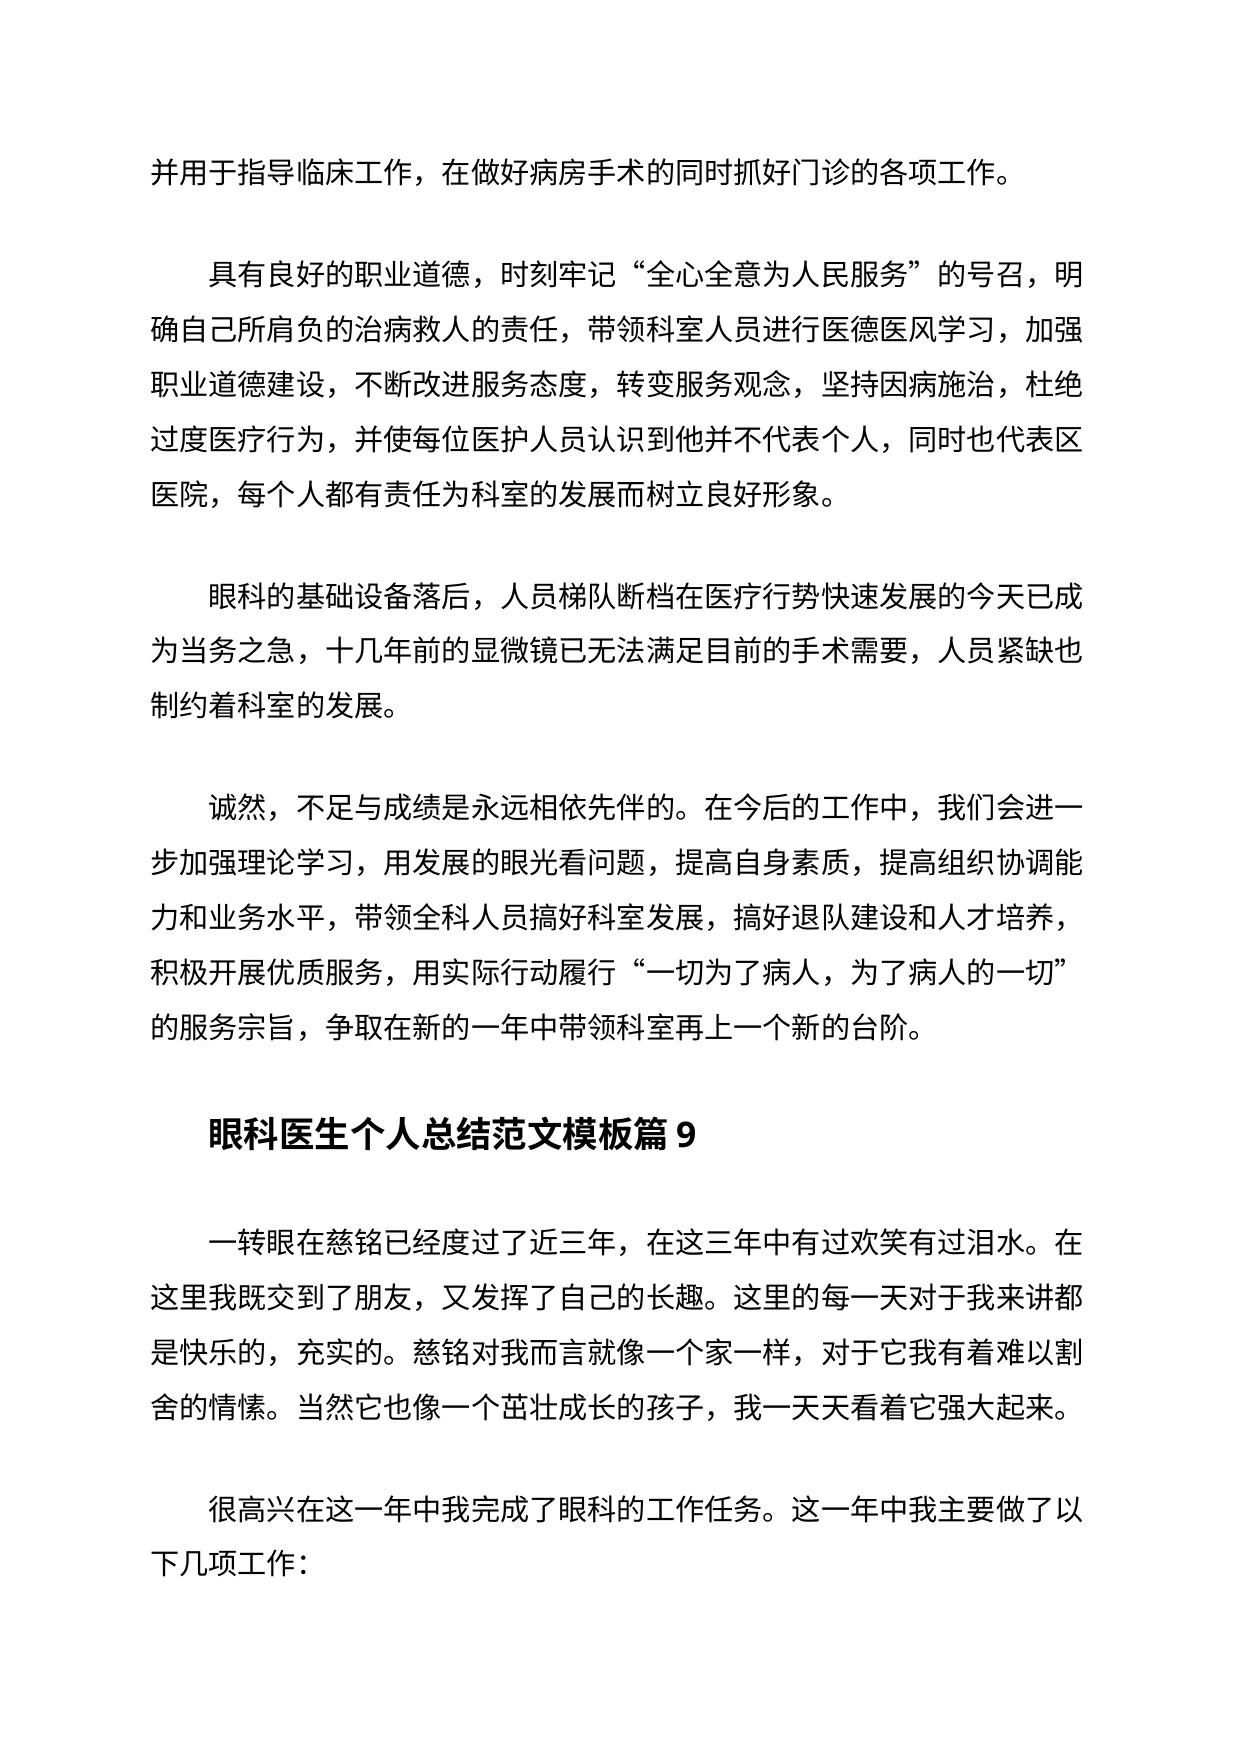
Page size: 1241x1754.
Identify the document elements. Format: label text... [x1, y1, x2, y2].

text 眼科医生个人总结范文模板篇9 [150, 1106, 1090, 1157]
text 眼科的基础设备落后，人员梯队断档在医疗行势快速发展的今天已成为当务之急，十几年前的显微镜已无法满足目前的手术需要，人员紧缺也制约着科室的发展。 [150, 573, 1090, 725]
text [150, 150, 1090, 192]
text 很高兴在这一年中我完成了眼科的工作任务。这一年中我主要做了以下几项工作： [150, 1486, 1090, 1583]
text 具有良好的职业道德，时刻牢记“全心全意为人民服务”的号召，明确自己所肩负的治病救人的责任，带领科室人员进行医德医风学习，加强职业道德建设，不断改进服务态度，转变服务观念，坚持因病施治，杜绝过度医疗行为，并使每位医护人员认识到他并不代表个人，同时也代表区医院，每个人都有责任为科室的发展而树立良好形象。 [150, 252, 1090, 514]
text 诚然，不足与成绩是永远相依先伴的。在今后的工作中，我们会进一步加强理论学习，用发展的眼光看问题，提高自身素质，提高组织协调能力和业务水平，带领全科人员搞好科室发展，搞好退队建设和人才培养，积极开展优质服务，用实际行动履行“一切为了病人，为了病人的一切”的服务宗旨，争取在新的一年中带领科室再上一个新的台阶。 [150, 785, 1090, 1047]
text 一转眼在慈铭已经度过了近三年，在这三年中有过欢笑有过泪水。在这里我既交到了朋友，又发挥了自己的长趣。这里的每一天对于我来讲都是快乐的，充实的。慈铭对我而言就像一个家一样，对于它我有着难以割舍的情愫。当然它也像一个茁壮成长的孩子，我一天天看着它强大起来。 [150, 1219, 1090, 1427]
